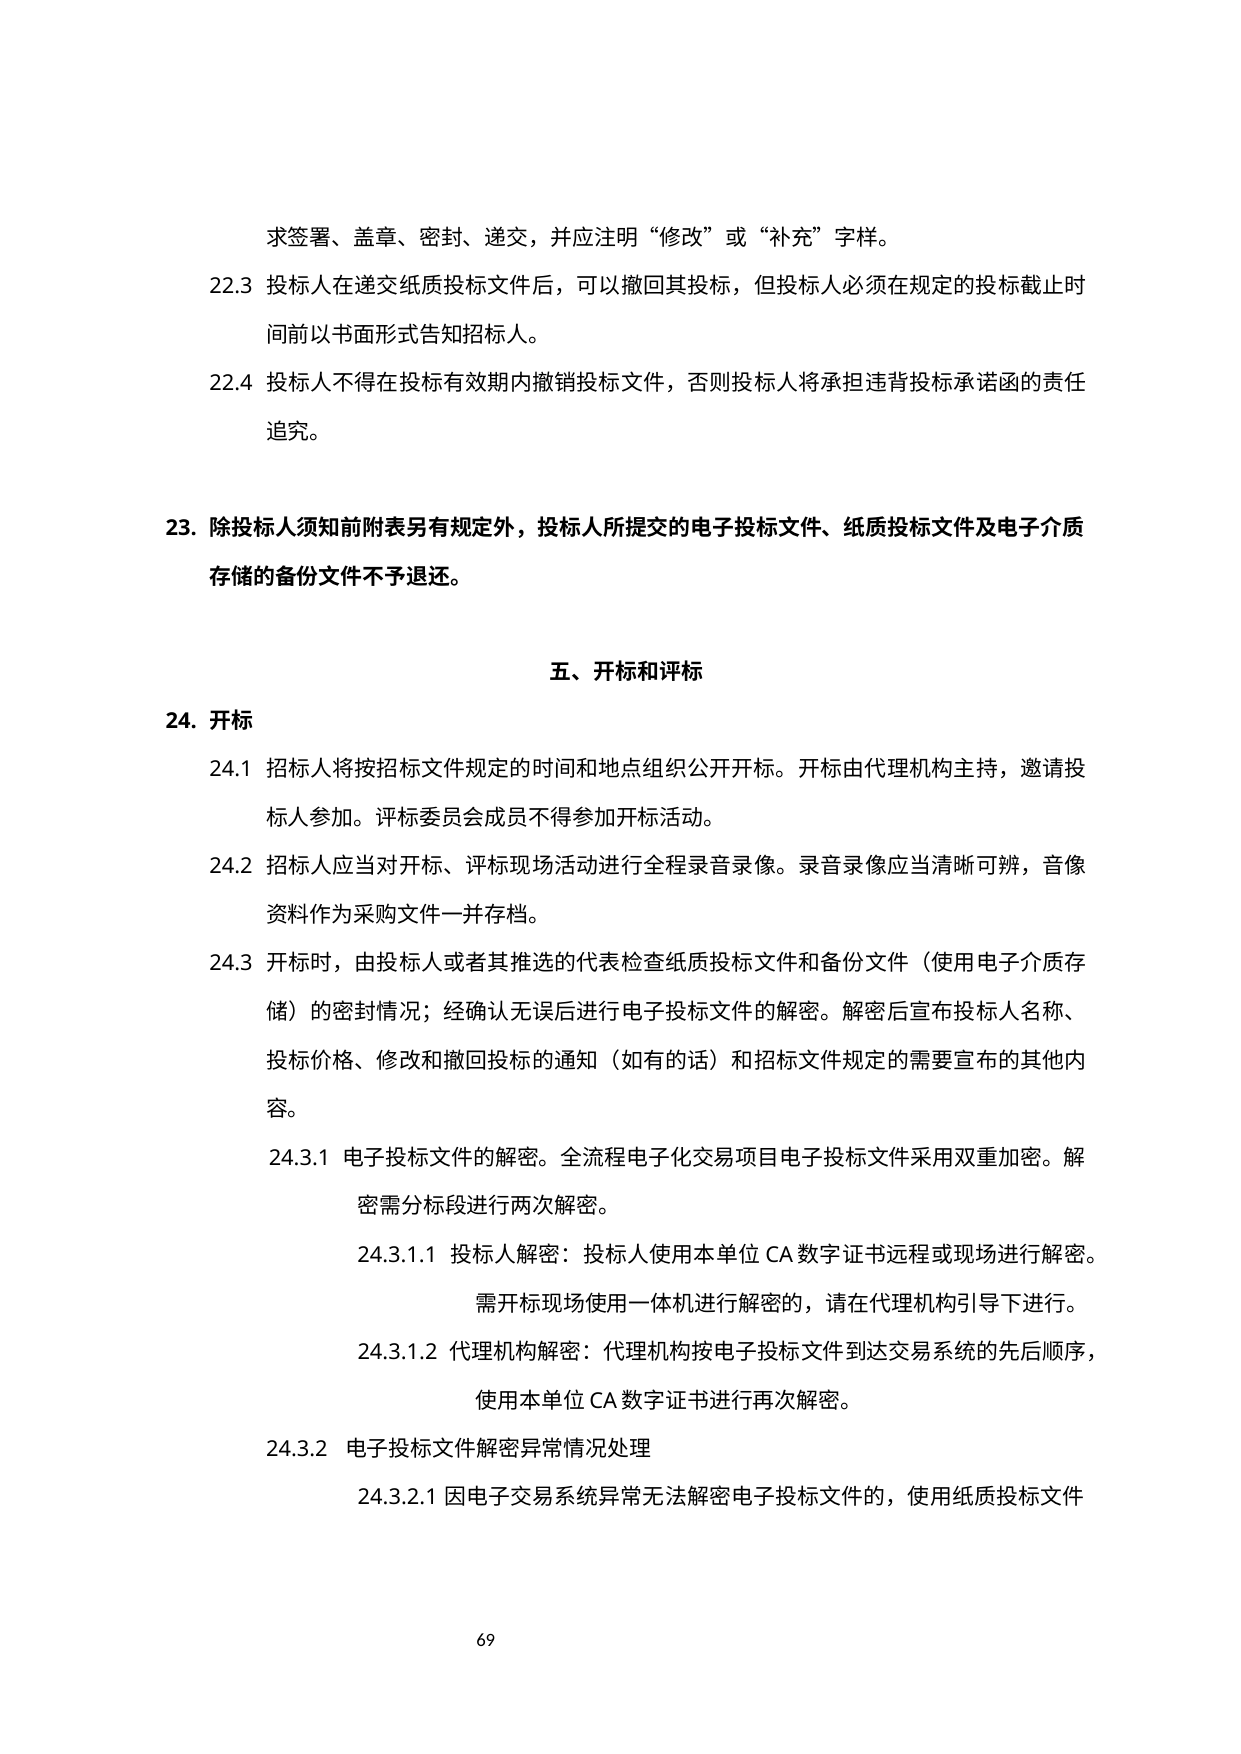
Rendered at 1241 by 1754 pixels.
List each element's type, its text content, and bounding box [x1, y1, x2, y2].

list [209, 219, 1087, 252]
text 24.3.1 电子投标文件的解密。全流程电子化交易项目电子投标文件采用双重加密。解密需分标段进行两次解密。 [268, 1139, 1087, 1221]
list 开标时，由投标人或者其推选的代表检查纸质投标文件和备份文件（使用电子介质存储）的密封情况；经确认无误后进行电子投标文件的解密。解密后宣布投标人名称、投标价格、修改和撤回投标的通知（如有的话）和招标文件规定的需要宣布的其他内容。 [209, 945, 1087, 1123]
text 24.3.1.2 代理机构解密：代理机构按电子投标文件到达交易系统的先后顺序，使用本单位CA数字证书进行再次解密。 [357, 1333, 1087, 1415]
list 投标人不得在投标有效期内撤销投标文件，否则投标人将承担违背投标承诺函的责任追究。 [209, 365, 1087, 446]
list 投标人在递交纸质投标文件后，可以撤回其投标，但投标人必须在规定的投标截止时间前以书面形式告知招标人。 [209, 268, 1087, 349]
list 开标 [165, 702, 1087, 735]
text 24.3.2 电子投标文件解密异常情况处理 [266, 1431, 1087, 1463]
list 招标人将按招标文件规定的时间和地点组织公开开标。开标由代理机构主持，邀请投标人参加。评标委员会成员不得参加开标活动。 [209, 751, 1087, 832]
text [357, 1479, 1087, 1511]
text 五、开标和评标 [165, 654, 1087, 686]
list 招标人应当对开标、评标现场活动进行全程录音录像。录音录像应当清晰可辨，音像资料作为采购文件一并存档。 [209, 848, 1087, 929]
text 24.3.1.1 投标人解密：投标人使用本单位CA数字证书远程或现场进行解密。需开标现场使用一体机进行解密的，请在代理机构引导下进行。 [357, 1236, 1087, 1318]
list 除投标人须知前附表另有规定外，投标人所提交的电子投标文件、纸质投标文件及电子介质存储的备份文件不予退还。 [165, 509, 1087, 591]
